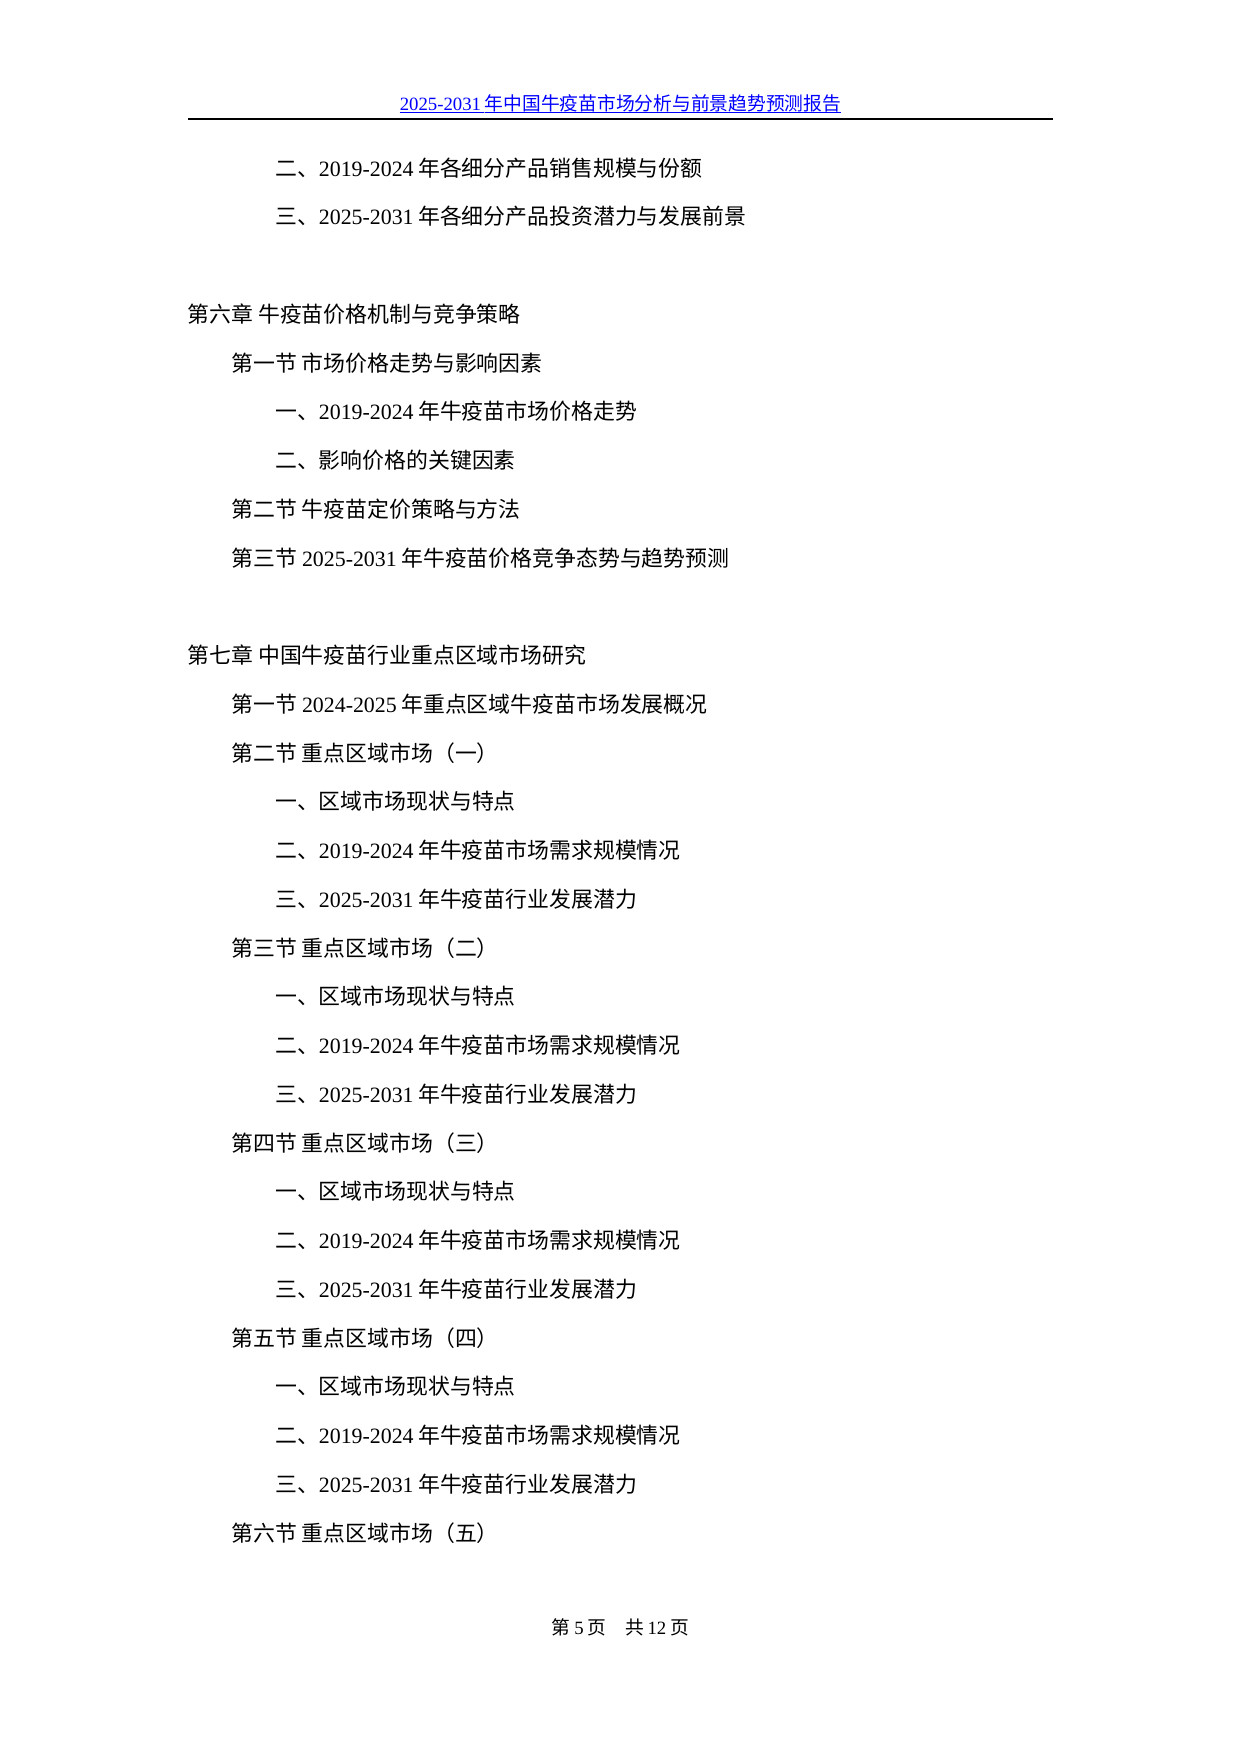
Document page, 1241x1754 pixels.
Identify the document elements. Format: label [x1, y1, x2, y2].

text [187, 150, 1053, 1548]
